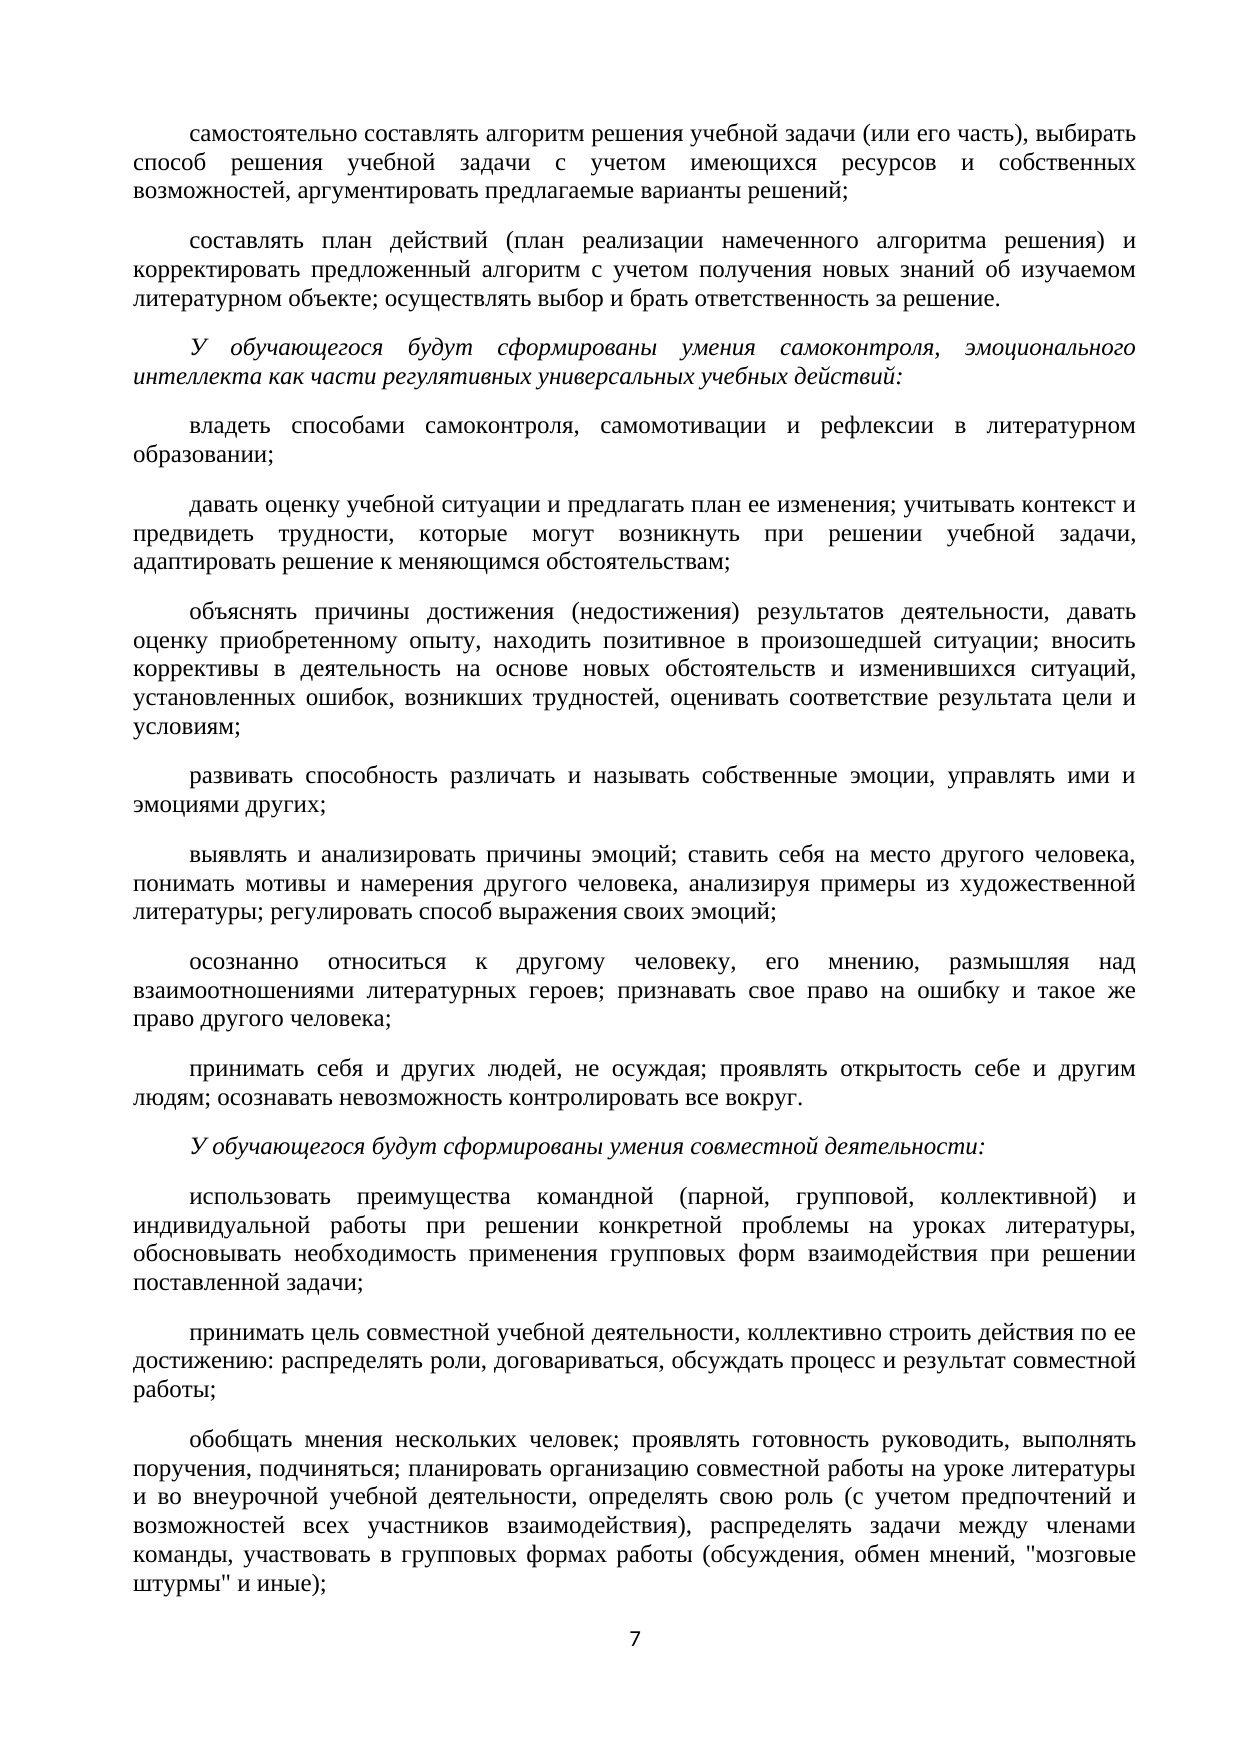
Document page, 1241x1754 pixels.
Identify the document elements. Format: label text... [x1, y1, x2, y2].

text принимать себя и других людей, не осуждая; проявлять открытость себе и другим людям; осознавать невозможность контролировать все вокруг. [133, 1053, 1137, 1111]
text составлять план действий (план реализации намеченного алгоритма решения) и корректировать предложенный алгоритм с учетом получения новых знаний об изучаемом литературном объекте; осуществлять выбор и брать ответственность за решение. [133, 225, 1137, 311]
text давать оценку учебной ситуации и предлагать план ее изменения; учитывать контекст и предвидеть трудности, которые могут возникнуть при решении учебной задачи, адаптировать решение к меняющимся обстоятельствам; [133, 489, 1137, 575]
text обобщать мнения нескольких человек; проявлять готовность руководить, выполнять поручения, подчиняться; планировать организацию совместной работы на уроке литературы и во внеурочной учебной деятельности, определять свою роль (с учетом предпочтений и возможностей всех участников взаимодействия), распределять задачи между членами команды, участвовать в групповых формах работы (обсуждения, обмен мнений, "мозговые штурмы" и иные); [133, 1424, 1137, 1596]
text осознанно относиться к другому человеку, его мнению, размышляя над взаимоотношениями литературных героев; признавать свое право на ошибку и такое же право другого человека; [133, 946, 1137, 1032]
text развивать способность различать и называть собственные эмоции, управлять ими и эмоциями других; [133, 761, 1137, 818]
text самостоятельно составлять алгоритм решения учебной задачи (или его часть), выбирать способ решения учебной задачи с учетом имеющихся ресурсов и собственных возможностей, аргументировать предлагаемые варианты решений; [133, 118, 1137, 204]
text выявлять и анализировать причины эмоций; ставить себя на место другого человека, понимать мотивы и намерения другого человека, анализируя примеры из художественной литературы; регулировать способ выражения своих эмоций; [133, 839, 1137, 925]
text использовать преимущества командной (парной, групповой, коллективной) и индивидуальной работы при решении конкретной проблемы на уроках литературы, обосновывать необходимость применения групповых форм взаимодействия при решении поставленной задачи; [133, 1181, 1137, 1296]
text принимать цель совместной учебной деятельности, коллективно строить действия по ее достижению: распределять роли, договариваться, обсуждать процесс и результат совместной работы; [133, 1317, 1137, 1403]
text У обучающегося будут сформированы умения самоконтроля, эмоционального интеллекта как части регулятивных универсальных учебных действий: [133, 332, 1137, 390]
text У обучающегося будут сформированы умения совместной деятельности: [133, 1131, 1137, 1160]
text владеть способами самоконтроля, самомотивации и рефлексии в литературном образовании; [133, 411, 1137, 468]
text объяснять причины достижения (недостижения) результатов деятельности, давать оценку приобретенному опыту, находить позитивное в произошедшей ситуации; вносить коррективы в деятельность на основе новых обстоятельств и изменившихся ситуаций, установленных ошибок, возникших трудностей, оценивать соответствие результата цели и условиям; [133, 596, 1137, 740]
